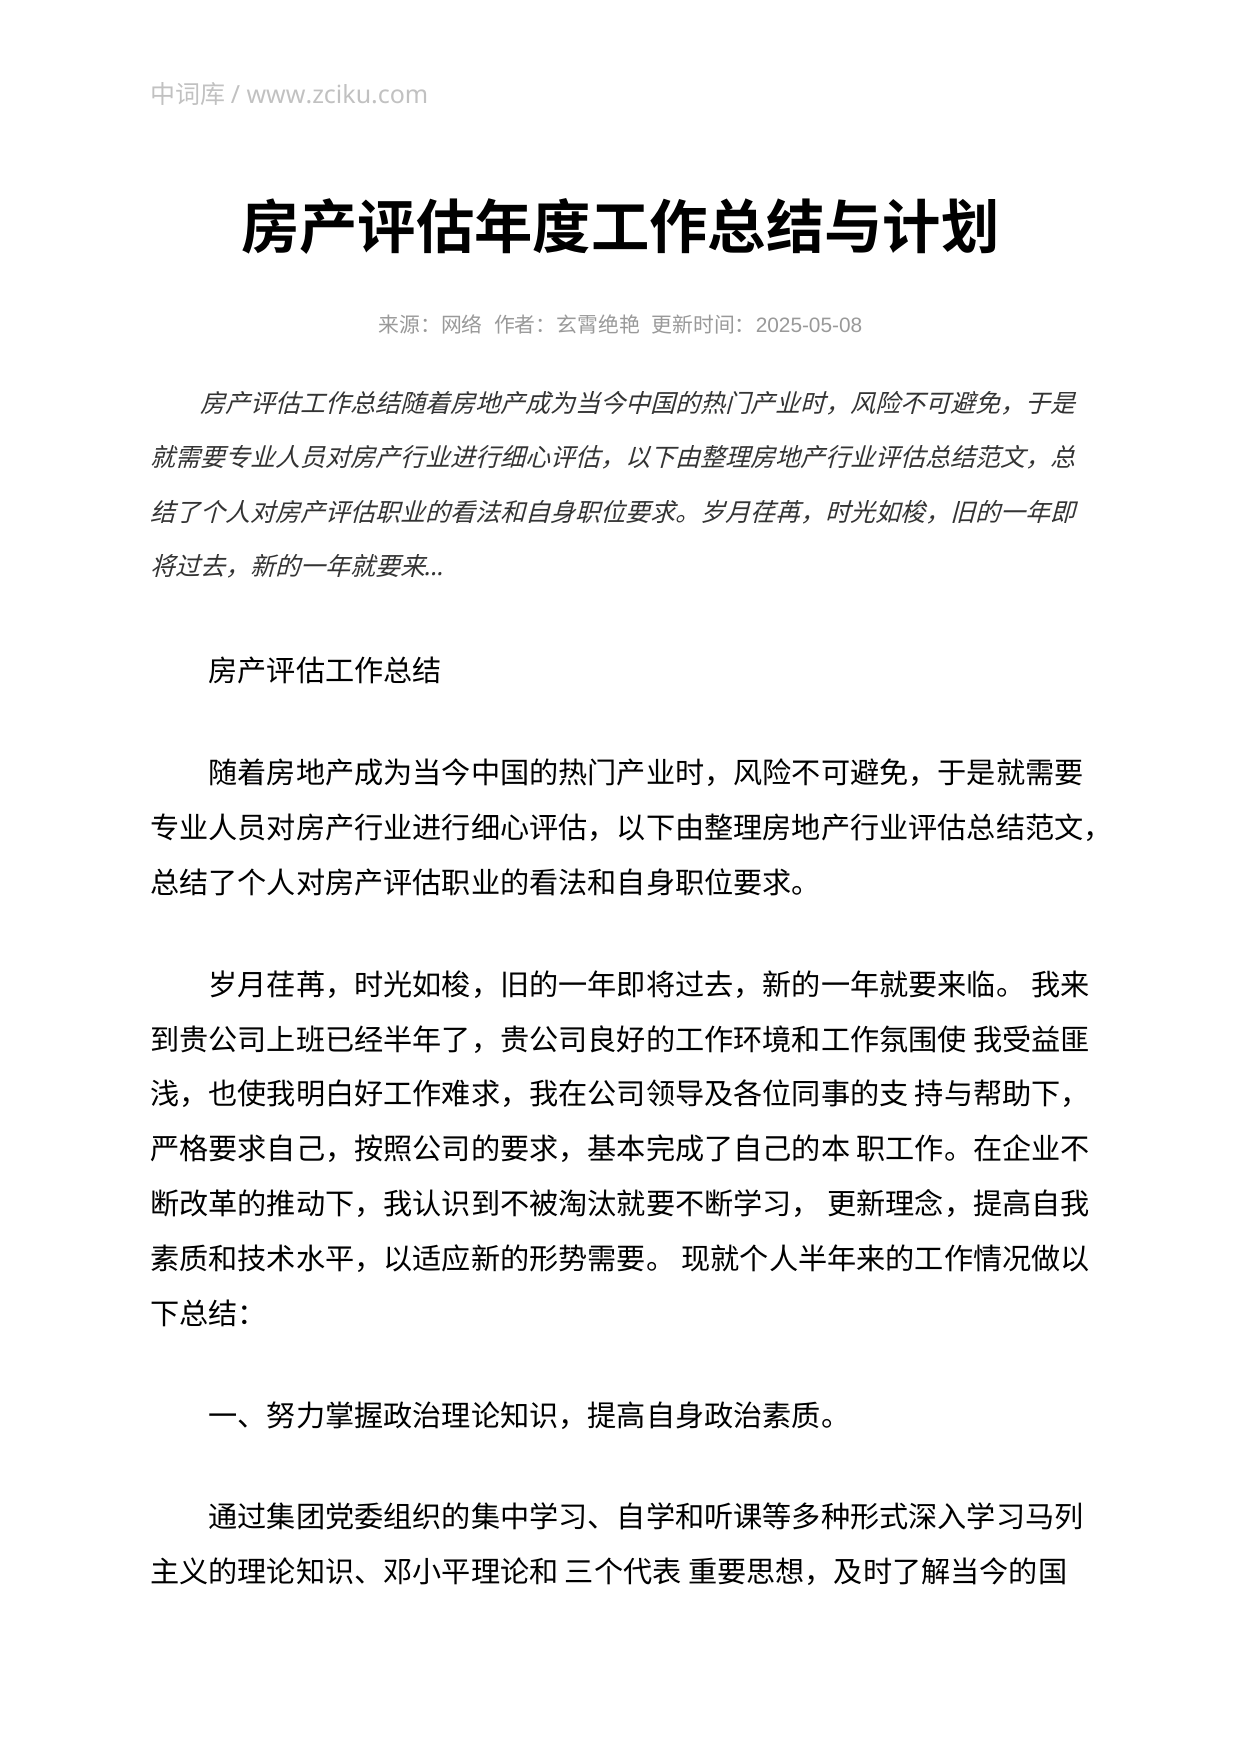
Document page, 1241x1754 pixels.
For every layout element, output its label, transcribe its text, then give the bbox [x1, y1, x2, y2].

subtitle 房产评估年度工作总结与计划 [150, 181, 1090, 266]
text 一、努力掌握政治理论知识，提高自身政治素质。 [150, 1392, 1090, 1434]
text 岁月荏苒，时光如梭，旧的一年即将过去，新的一年就要来临。 我来到贵公司上班已经半年了，贵公司良好的工作环境和工作氛围使 我受益匪浅，也使我明白好工作难求，我在公司领导及各位同事的支 持与帮助下，严格要求自己，按照公司的要求，基本完成了自己的本 职工作。在企业不断改革的推动下，我认识到不被淘汰就要不断学习， 更新理念，提高自我素质和技术水平，以适应新的形势需要。 现就个人半年来的工作情况做以下总结： [150, 961, 1090, 1333]
text 房产评估工作总结 [150, 648, 1090, 690]
text 随着房地产成为当今中国的热门产业时，风险不可避免，于是就需要专业人员对房产行业进行细心评估，以下由整理房地产行业评估总结范文，总结了个人对房产评估职业的看法和自身职位要求。 [150, 749, 1090, 902]
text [150, 1494, 1090, 1591]
text 房产评估工作总结随着房地产成为当今中国的热门产业时，风险不可避免，于是就需要专业人员对房产行业进行细心评估，以下由整理房地产行业评估总结范文，总结了个人对房产评估职业的看法和自身职位要求。岁月荏苒，时光如梭，旧的一年即将过去，新的一年就要来... [150, 383, 1090, 583]
text 来源：网络 作者：玄霄绝艳 更新时间：2025-05-08 [150, 313, 1090, 337]
